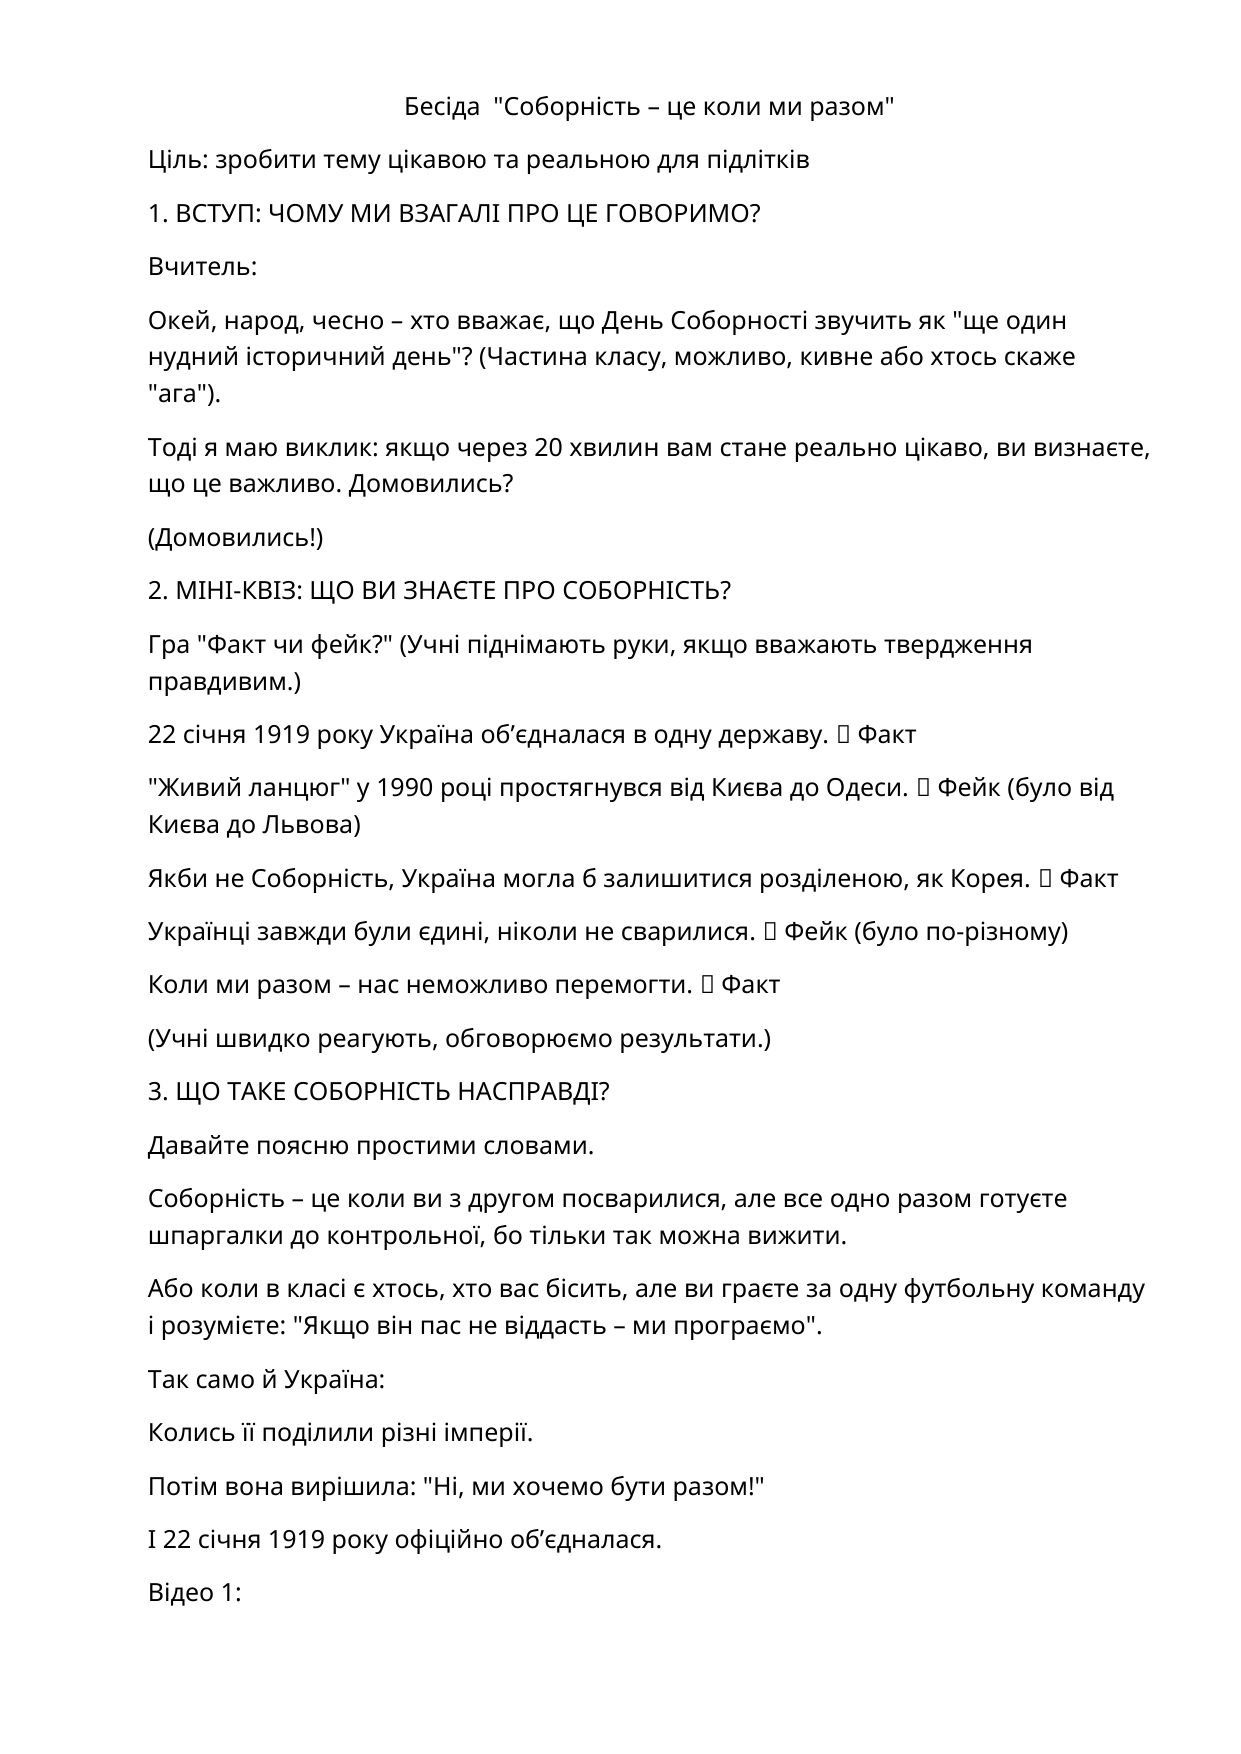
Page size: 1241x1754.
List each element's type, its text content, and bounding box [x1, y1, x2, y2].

text Потім вона вирішила: "Ні, ми хочемо бути разом!" [148, 1468, 1152, 1502]
text Давайте поясню простими словами. [148, 1127, 1152, 1161]
text Або коли в класі є хтось, хто вас бісить, але ви граєте за одну футбольну команду і розумієте: "Якщо він пас не віддасть – ми програємо". [148, 1271, 1152, 1342]
text 22 січня 1919 року Україна об’єдналася в одну державу. ✅ Факт [148, 717, 1152, 751]
text Українці завжди були єдині, ніколи не сварилися. ❌ Фейк (було по-різному) [148, 914, 1152, 948]
text (Домовились!) [148, 519, 1152, 553]
text (Учні швидко реагують, обговорюємо результати.) [148, 1021, 1152, 1054]
text Відео 1: [148, 1575, 1152, 1609]
text 1. ВСТУП: ЧОМУ МИ ВЗАГАЛІ ПРО ЦЕ ГОВОРИМО? [148, 195, 1152, 229]
text Вчитель: [148, 249, 1152, 283]
text "Живий ланцюг" у 1990 році простягнувся від Києва до Одеси. ❌ Фейк (було від Києва до Львова) [148, 770, 1152, 841]
text І 22 січня 1919 року офіційно об’єдналася. [148, 1522, 1152, 1556]
text 2. МІНІ-КВІЗ: ЩО ВИ ЗНАЄТЕ ПРО СОБОРНІСТЬ? [148, 573, 1152, 607]
text Тоді я маю виклик: якщо через 20 хвилин вам стане реально цікаво, ви визнаєте, що це важливо. Домовились? [148, 429, 1152, 500]
text Так само й Україна: [148, 1361, 1152, 1395]
text Колись її поділили різні імперії. [148, 1415, 1152, 1449]
text Гра "Факт чи фейк?" (Учні піднімають руки, якщо вважають твердження правдивим.) [148, 626, 1152, 697]
text Бесіда "Соборність – це коли ми разом" [148, 88, 1152, 123]
text Коли ми разом – нас неможливо перемогти. ✅ Факт [148, 967, 1152, 1001]
text Ціль: зробити тему цікавою та реальною для підлітків [148, 142, 1152, 176]
text Соборність – це коли ви з другом посварилися, але все одно разом готуєте шпаргалки до контрольної, бо тільки так можна вижити. [148, 1181, 1152, 1252]
text 3. ЩО ТАКЕ СОБОРНІСТЬ НАСПРАВДІ? [148, 1074, 1152, 1108]
text Окей, народ, чесно – хто вважає, що День Соборності звучить як "ще один нудний історичний день"? (Частина класу, можливо, кивне або хтось скаже "ага"). [148, 302, 1152, 410]
text Якби не Соборність, Україна могла б залишитися розділеною, як Корея. ✅ Факт [148, 860, 1152, 894]
